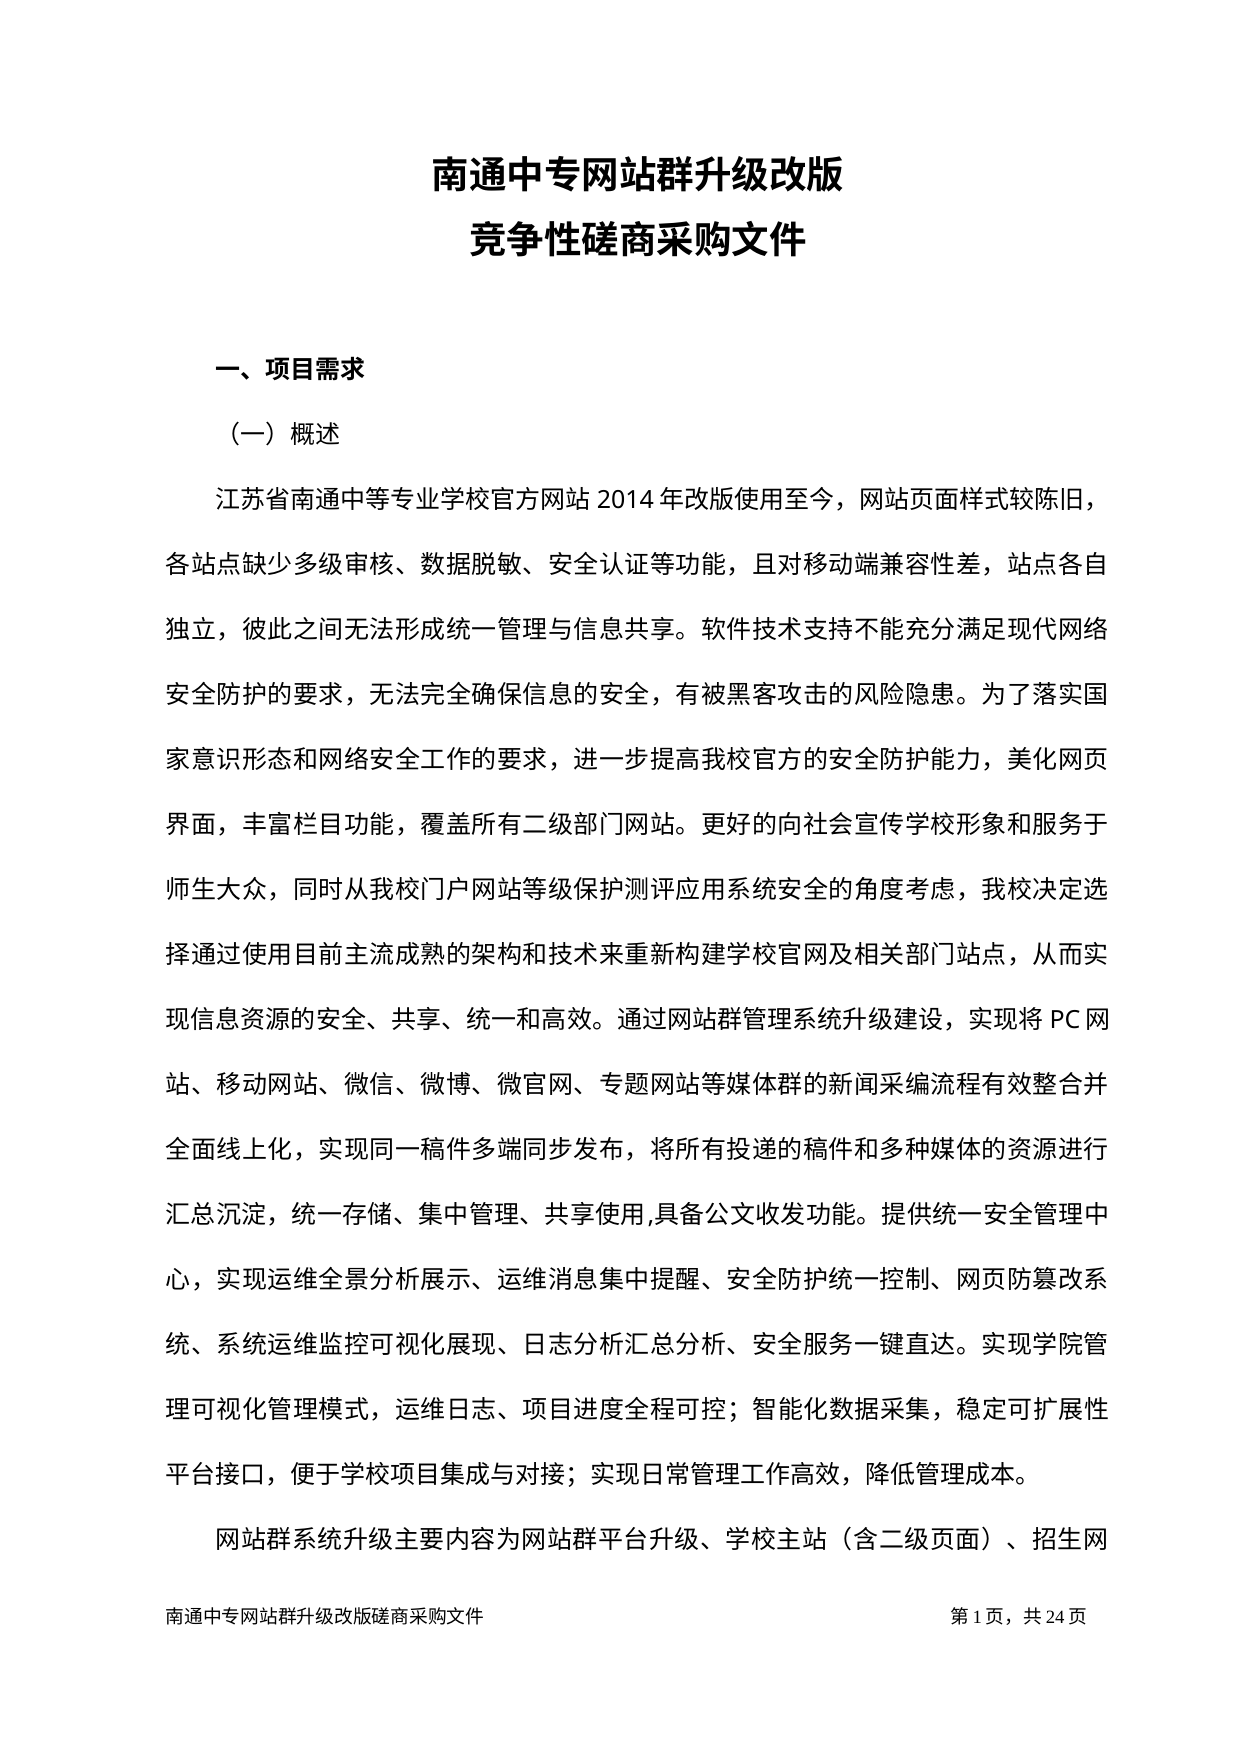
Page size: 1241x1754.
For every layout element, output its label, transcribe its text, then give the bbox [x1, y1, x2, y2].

text （一）概述 [165, 400, 1110, 465]
text 南通中专网站群升级改版 [165, 140, 1110, 205]
text 竞争性磋商采购文件 [165, 205, 1110, 270]
text 一、项目需求 [165, 335, 1110, 400]
text 江苏省南通中等专业学校官方网站2014年改版使用至今，网站页面样式较陈旧，各站点缺少多级审核、数据脱敏、安全认证等功能，且对移动端兼容性差，站点各自独立，彼此之间无法形成统一管理与信息共享。软件技术支持不能充分满足现代网络安全防护的要求，无法完全确保信息的安全，有被黑客攻击的风险隐患。为了落实国家意识形态和网络安全工作的要求，进一步提高我校官方的安全防护能力，美化网页界面，丰富栏目功能，覆盖所有二级部门网站。更好的向社会宣传学校形象和服务于师生大众，同时从我校门户网站等级保护测评应用系统安全的角度考虑，我校决定选择通过使用目前主流成熟的架构和技术来重新构建学校官网及相关部门站点，从而实现信息资源的安全、共享、统一和高效。通过网站群管理系统升级建设，实现将PC网站、移动网站、微信、微博、微官网、专题网站等媒体群的新闻采编流程有效整合并全面线上化，实现同一稿件多端同步发布，将所有投递的稿件和多种媒体的资源进行汇总沉淀，统一存储、集中管理、共享使用,具备公文收发功能。提供统一安全管理中心，实现运维全景分析展示、运维消息集中提醒、安全防护统一控制、网页防篡改系统、系统运维监控可视化展现、日志分析汇总分析、安全服务一键直达。实现学院管理可视化管理模式，运维日志、项目进度全程可控；智能化数据采集，稳定可扩展性平台接口，便于学校项目集成与对接；实现日常管理工作高效，降低管理成本。 [165, 465, 1110, 1505]
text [165, 1505, 1110, 1570]
